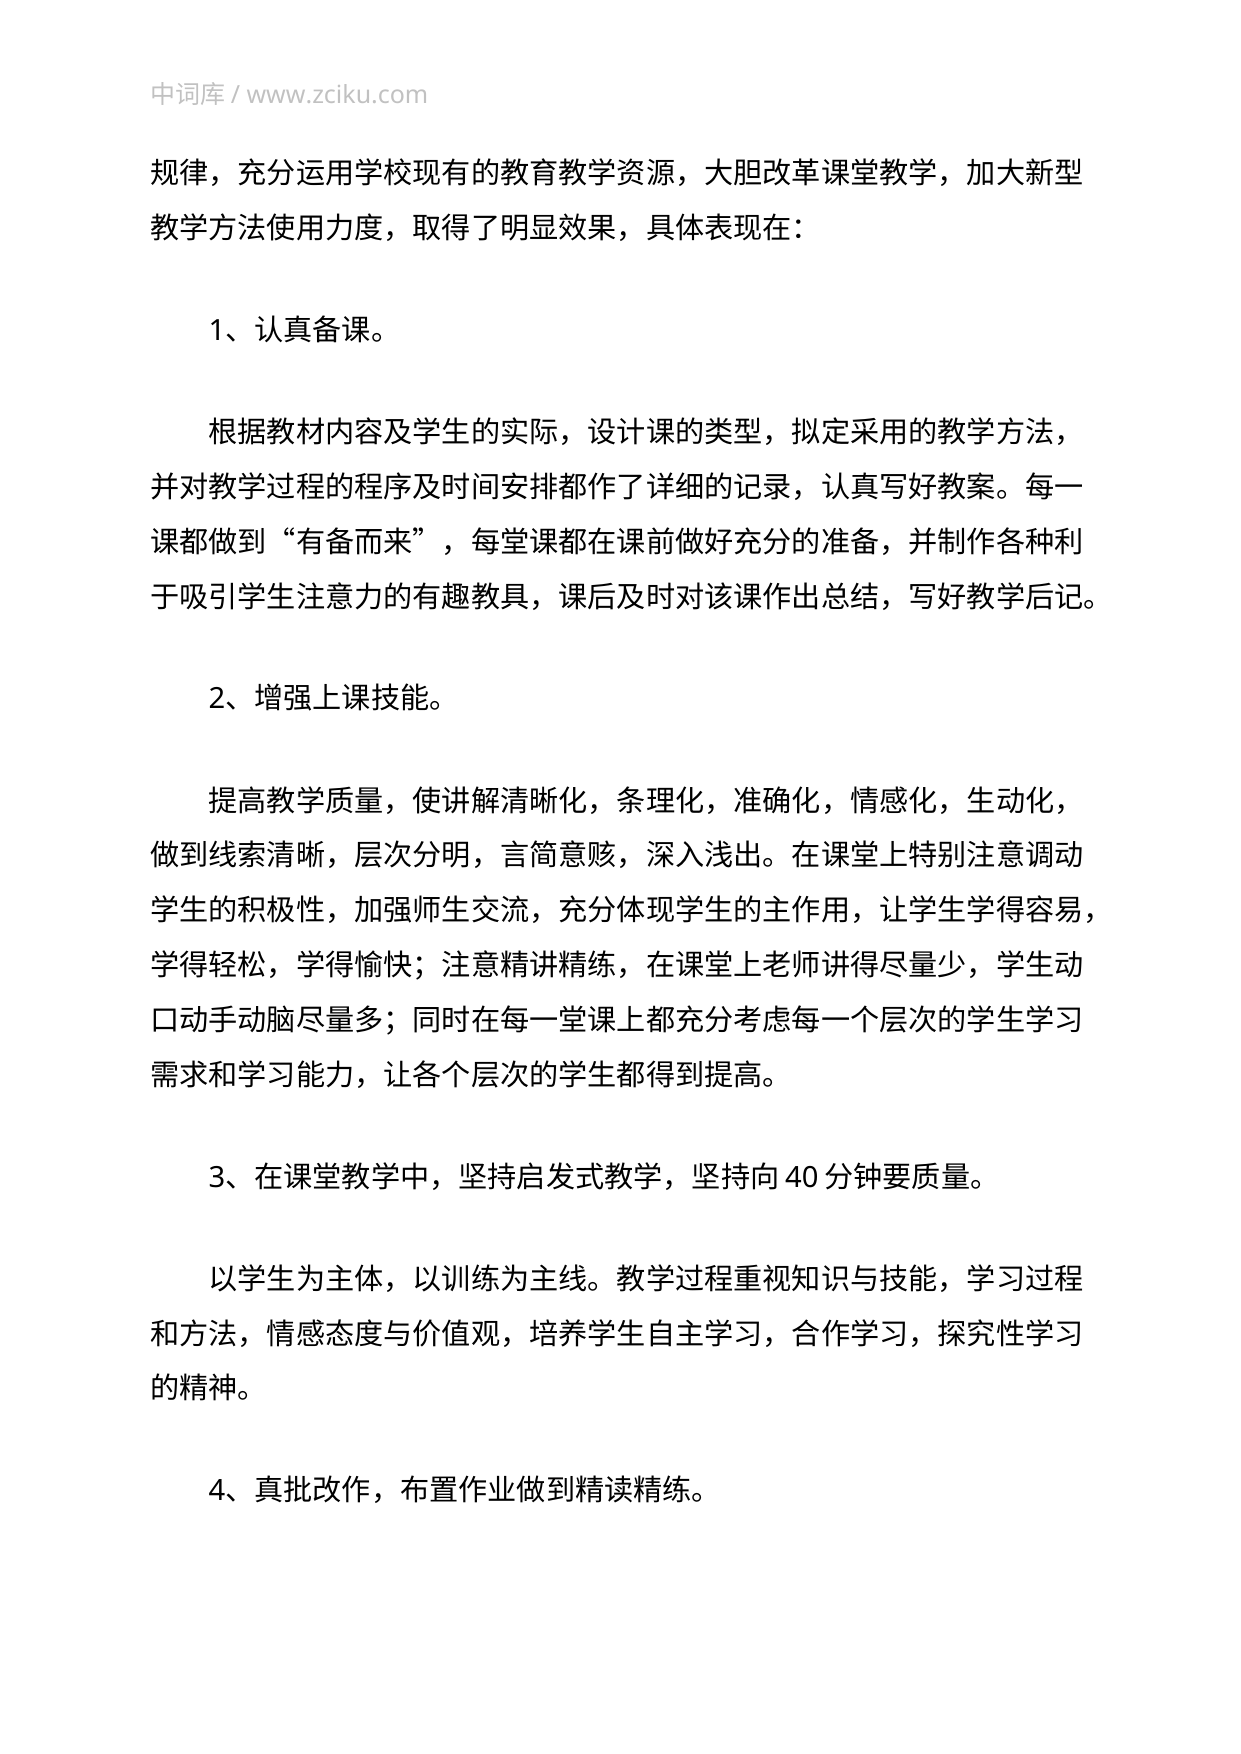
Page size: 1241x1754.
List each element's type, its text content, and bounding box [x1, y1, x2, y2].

text 1、认真备课。 [150, 307, 1090, 349]
text 提高教学质量，使讲解清晰化，条理化，准确化，情感化，生动化，做到线索清晰，层次分明，言简意赅，深入浅出。在课堂上特别注意调动学生的积极性，加强师生交流，充分体现学生的主作用，让学生学得容易，学得轻松，学得愉快；注意精讲精练，在课堂上老师讲得尽量少，学生动口动手动脑尽量多；同时在每一堂课上都充分考虑每一个层次的学生学习需求和学习能力，让各个层次的学生都得到提高。 [150, 777, 1090, 1094]
text 根据教材内容及学生的实际，设计课的类型，拟定采用的教学方法，并对教学过程的程序及时间安排都作了详细的记录，认真写好教案。每一课都做到“有备而来”，每堂课都在课前做好充分的准备，并制作各种利于吸引学生注意力的有趣教具，课后及时对该课作出总结，写好教学后记。 [150, 409, 1090, 616]
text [150, 150, 1090, 247]
text 2、增强上课技能。 [150, 675, 1090, 717]
text 3、在课堂教学中，坚持启发式教学，坚持向40分钟要质量。 [150, 1153, 1090, 1196]
text 4、真批改作，布置作业做到精读精练。 [150, 1467, 1090, 1509]
text 以学生为主体，以训练为主线。教学过程重视知识与技能，学习过程和方法，情感态度与价值观，培养学生自主学习，合作学习，探究性学习的精神。 [150, 1255, 1090, 1407]
